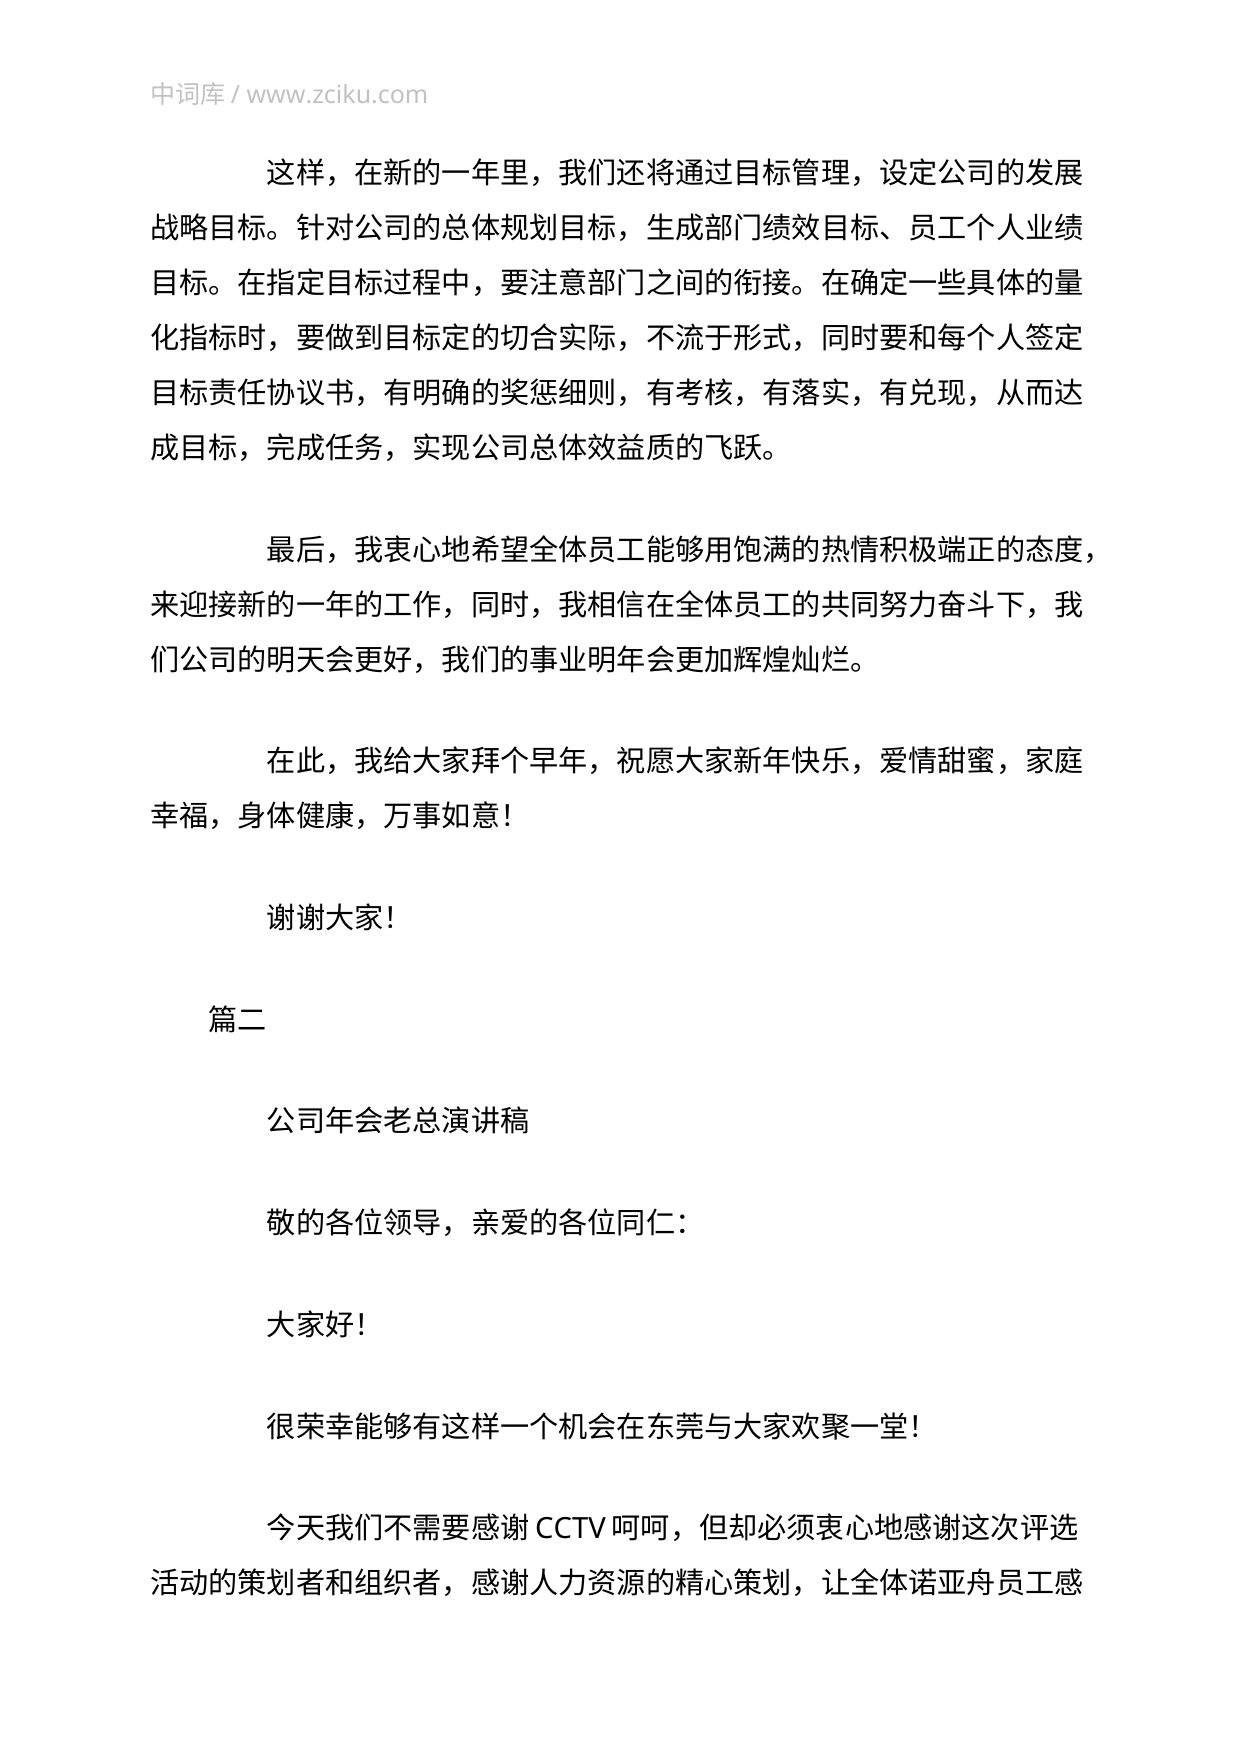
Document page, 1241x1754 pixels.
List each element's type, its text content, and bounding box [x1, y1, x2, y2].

text 最后，我衷心地希望全体员工能够用饱满的热情积极端正的态度，来迎接新的一年的工作，同时，我相信在全体员工的共同努力奋斗下，我们公司的明天会更好，我们的事业明年会更加辉煌灿烂。 [150, 526, 1090, 678]
text 篇二 [150, 996, 1090, 1038]
text 在此，我给大家拜个早年，祝愿大家新年快乐，爱情甜蜜，家庭幸福，身体健康，万事如意！ [150, 738, 1090, 835]
text 大家好！ [150, 1302, 1090, 1344]
text 这样，在新的一年里，我们还将通过目标管理，设定公司的发展战略目标。针对公司的总体规划目标，生成部门绩效目标、员工个人业绩目标。在指定目标过程中，要注意部门之间的衔接。在确定一些具体的量化指标时，要做到目标定的切合实际，不流于形式，同时要和每个人签定目标责任协议书，有明确的奖惩细则，有考核，有落实，有兑现，从而达成目标，完成任务，实现公司总体效益质的飞跃。 [150, 150, 1090, 467]
text 谢谢大家！ [150, 894, 1090, 937]
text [150, 1505, 1090, 1602]
text 很荣幸能够有这样一个机会在东莞与大家欢聚一堂！ [150, 1403, 1090, 1446]
text 公司年会老总演讲稿 [150, 1098, 1090, 1140]
text 敬的各位领导，亲爱的各位同仁： [150, 1200, 1090, 1242]
